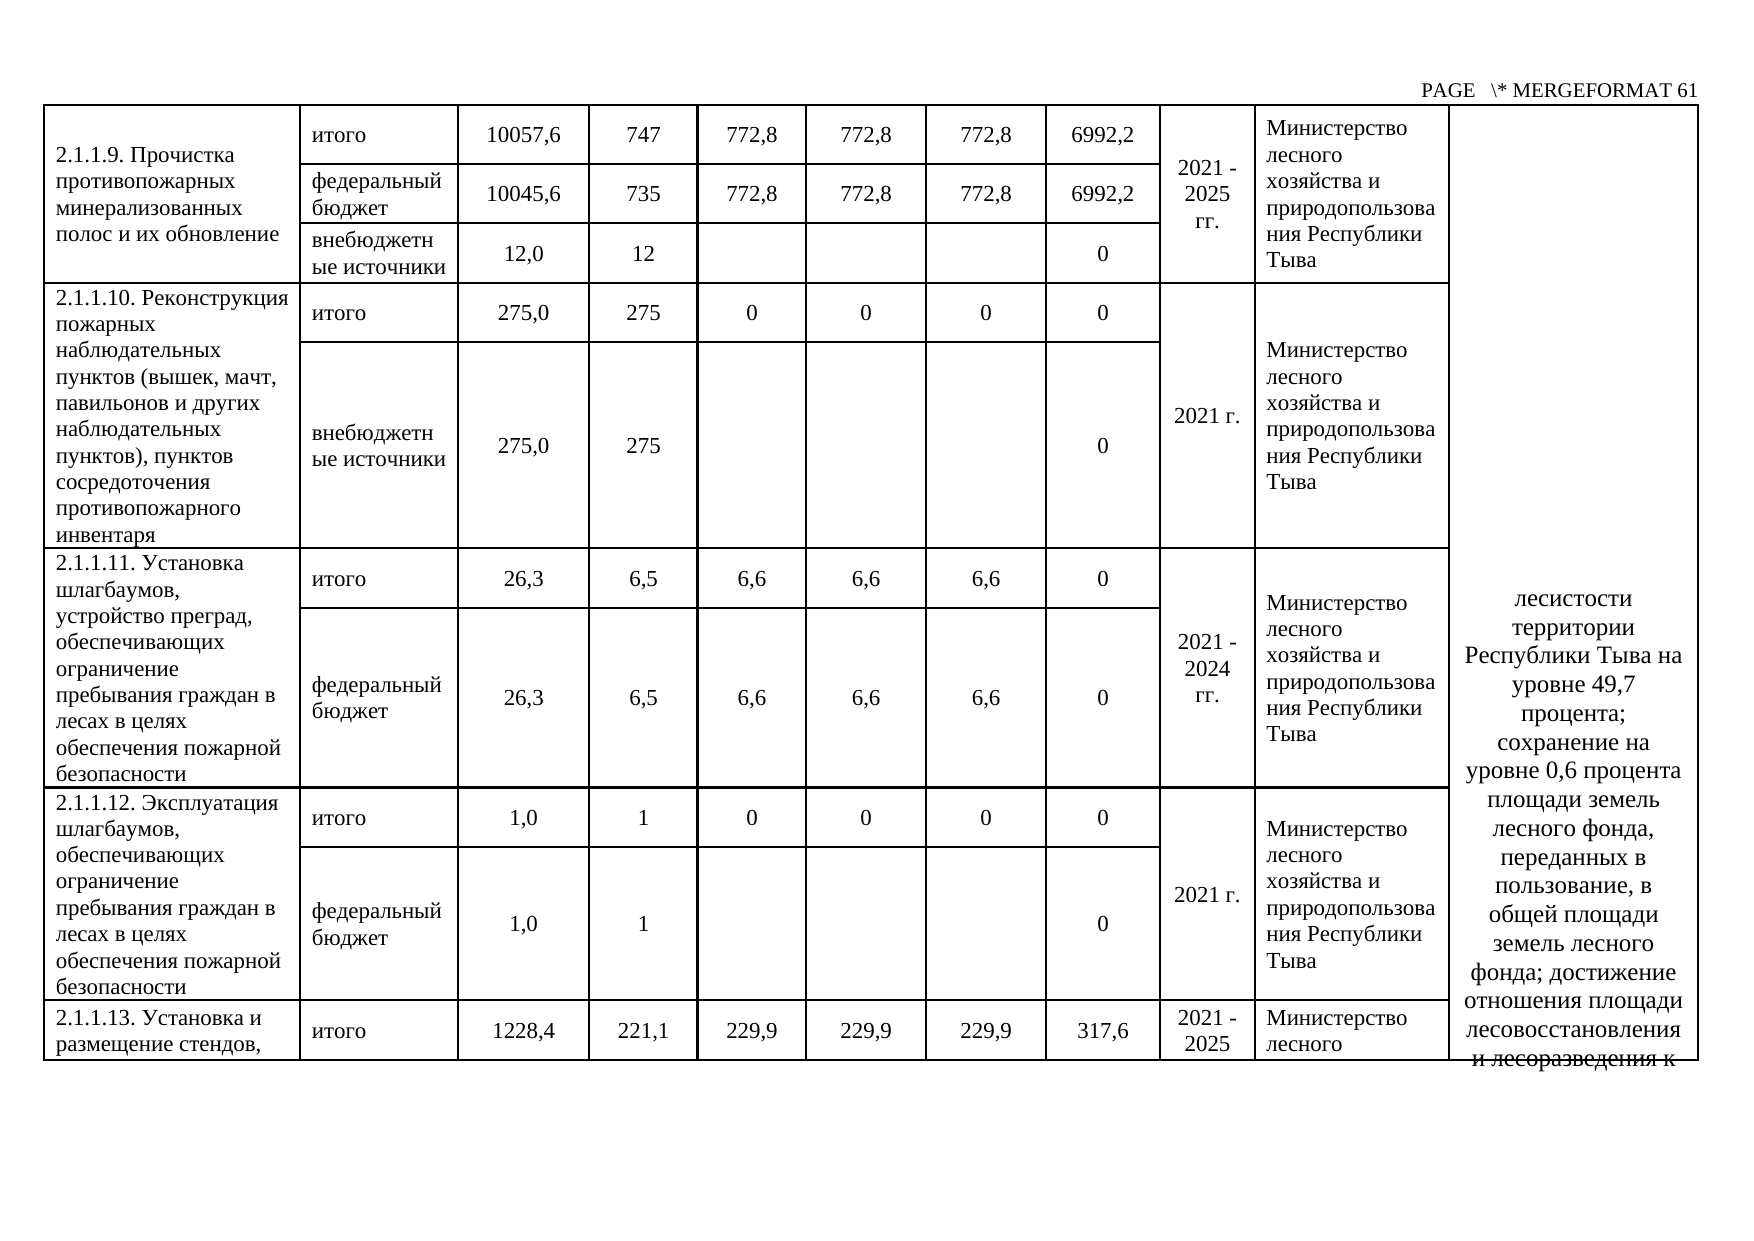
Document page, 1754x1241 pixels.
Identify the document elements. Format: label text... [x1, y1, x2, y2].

table_cell 2021 - 2025 гг. [1161, 106, 1254, 282]
table_cell 6,5 [590, 609, 696, 786]
table_cell 10045,6 [459, 165, 588, 222]
table_cell итого [301, 284, 457, 341]
table_cell 275 [590, 284, 696, 341]
table_cell [927, 848, 1045, 999]
table_cell 12 [590, 224, 696, 282]
table_cell [699, 343, 805, 547]
table_cell федеральный бюджет [301, 609, 457, 786]
table_cell 0 [699, 789, 805, 846]
table_cell 275,0 [459, 343, 588, 547]
table_cell Министерство лесного хозяйства и природопользования Республики Тыва [1256, 549, 1448, 786]
table_cell итого [301, 1001, 457, 1059]
table_cell 2.1.1.10. Реконструкция пожарных наблюдательных пунктов (вышек, мачт, павильонов и других наблюдательных пунктов), пунктов сосредоточения противопожарного инвентаря [45, 284, 299, 547]
table_cell 0 [1047, 549, 1159, 607]
table_cell 6992,2 [1047, 165, 1159, 222]
table_cell [699, 224, 805, 282]
table_cell [699, 848, 805, 999]
table_cell Министерство лесного хозяйства и природопользования Республики Тыва [1256, 284, 1448, 547]
table_cell 0 [1047, 343, 1159, 547]
table_cell 772,8 [699, 106, 805, 163]
table_cell 1,0 [459, 789, 588, 846]
table_cell 772,8 [927, 165, 1045, 222]
table_cell 26,3 [459, 549, 588, 607]
table_cell 2021 г. [1161, 789, 1254, 999]
table_cell 0 [1047, 848, 1159, 999]
table_cell 6,6 [927, 609, 1045, 786]
table_cell 772,8 [927, 106, 1045, 163]
table_cell 0 [699, 284, 805, 341]
table_cell 2.1.1.9. Прочистка противопожарных минерализованных полос и их обновление [45, 106, 299, 282]
table_cell 0 [807, 284, 925, 341]
table_cell 6,6 [699, 549, 805, 607]
table_cell 2021 г. [1161, 284, 1254, 547]
table_cell 1 [590, 848, 696, 999]
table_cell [1256, 1001, 1448, 1059]
table_cell 2021 - 2024 гг. [1161, 549, 1254, 786]
table_cell [927, 224, 1045, 282]
table_cell 275 [590, 343, 696, 547]
table_cell внебюджетные источники [301, 224, 457, 282]
table_cell 2021 - 2025 гг. [1161, 1001, 1254, 1059]
table_cell 1 [590, 789, 696, 846]
table_cell 772,8 [807, 165, 925, 222]
table_cell 0 [1047, 224, 1159, 282]
table_cell 26,3 [459, 609, 588, 786]
table_cell итого [301, 789, 457, 846]
table_cell 6,6 [699, 609, 805, 786]
table_cell [807, 343, 925, 547]
table_cell 275,0 [459, 284, 588, 341]
table_cell 0 [1047, 609, 1159, 786]
table_cell [927, 343, 1045, 547]
table_cell 6,5 [590, 549, 696, 607]
table_cell 229,9 [699, 1001, 805, 1059]
table_cell 6992,2 [1047, 106, 1159, 163]
table_cell 772,8 [807, 106, 925, 163]
table_cell 0 [927, 789, 1045, 846]
table_cell 2.1.1.11. Установка шлагбаумов, устройство преград, обеспечивающих ограничение пребывания граждан в лесах в целях обеспечения пожарной безопасности [45, 549, 299, 786]
table_cell федеральный бюджет [301, 848, 457, 999]
table_cell 10057,6 [459, 106, 588, 163]
table_cell 0 [1047, 284, 1159, 341]
table_cell 317,6 [1047, 1001, 1159, 1059]
table_cell 12,0 [459, 224, 588, 282]
table_cell [807, 848, 925, 999]
table_cell 6,6 [927, 549, 1045, 607]
table_cell 735 [590, 165, 696, 222]
table_cell 0 [807, 789, 925, 846]
table_cell 0 [927, 284, 1045, 341]
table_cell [45, 1001, 299, 1059]
table_cell 0 [1047, 789, 1159, 846]
table_cell 229,9 [927, 1001, 1045, 1059]
table_cell 772,8 [699, 165, 805, 222]
table_cell 2.1.1.12. Эксплуатация шлагбаумов, обеспечивающих ограничение пребывания граждан в лесах в целях обеспечения пожарной безопасности [45, 789, 299, 999]
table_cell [1256, 106, 1448, 282]
table_cell [807, 224, 925, 282]
table_cell итого [301, 549, 457, 607]
table_cell итого [301, 106, 457, 163]
table_cell 1228,4 [459, 1001, 588, 1059]
table_cell 6,6 [807, 609, 925, 786]
table_cell внебюджетные источники [301, 343, 457, 547]
table_cell федеральный бюджет [301, 165, 457, 222]
table_cell 229,9 [807, 1001, 925, 1059]
table_cell Министерство лесного хозяйства и природопользования Республики Тыва [1256, 789, 1448, 999]
table_cell 221,1 [590, 1001, 696, 1059]
table_cell 6,6 [807, 549, 925, 607]
table_cell 1,0 [459, 848, 588, 999]
table_cell 747 [590, 106, 696, 163]
